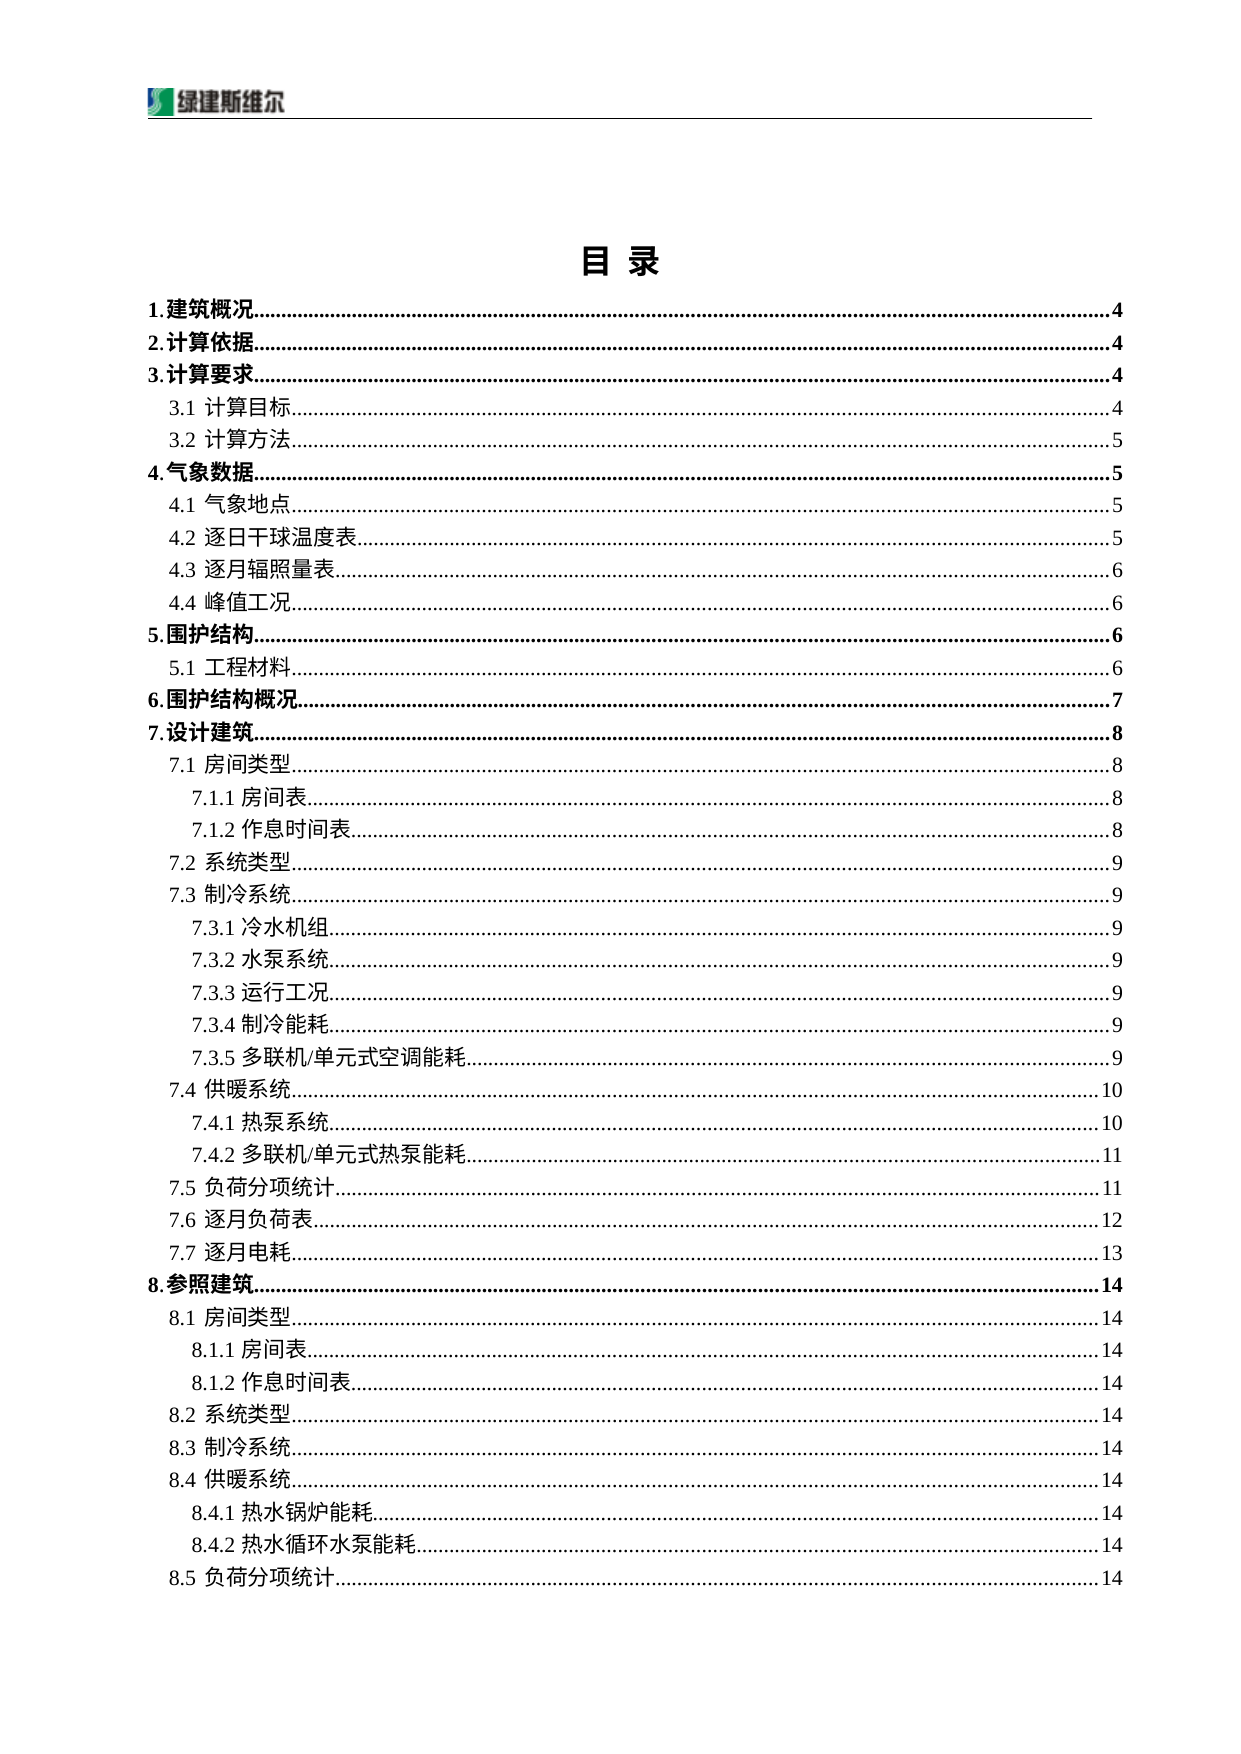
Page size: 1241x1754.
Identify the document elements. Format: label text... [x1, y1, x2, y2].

text 7.2 系统类型 9 [168, 844, 1092, 877]
text 3.2 计算方法 5 [168, 422, 1092, 454]
text 7.1.1 房间表 8 [169, 779, 1092, 812]
text 8.4.2 热水循环水泵能耗 14 [169, 1527, 1092, 1559]
text 7.3.1 冷水机组 9 [169, 909, 1092, 942]
text 7 设计建筑 8 [148, 714, 1092, 747]
text 7.3.4 制冷能耗 9 [169, 1007, 1092, 1039]
text 8.4 供暖系统 14 [168, 1462, 1092, 1494]
text 4 气象数据 5 [148, 454, 1092, 487]
text 7.1 房间类型 8 [168, 747, 1092, 779]
text 5 围护结构 6 [148, 617, 1092, 649]
text 7.4.1 热泵系统 10 [169, 1104, 1092, 1137]
text 目 录 [148, 162, 1092, 292]
text 8.3 制冷系统 14 [168, 1429, 1092, 1462]
text 4.1 气象地点 5 [168, 487, 1092, 519]
text 7.7 逐月电耗 13 [168, 1234, 1092, 1267]
text 8.2 系统类型 14 [168, 1397, 1092, 1429]
text 7.1.2 作息时间表 8 [169, 812, 1092, 844]
text 3.1 计算目标 4 [168, 389, 1092, 422]
text 7.3.2 水泵系统 9 [169, 942, 1092, 974]
text 7.6 逐月负荷表 12 [168, 1202, 1092, 1234]
text 7.3.5 多联机/单元式空调能耗 9 [169, 1039, 1092, 1072]
text 1 建筑概况 4 [148, 292, 1092, 324]
text 7.3.3 运行工况 9 [169, 974, 1092, 1007]
text 7.3 制冷系统 9 [168, 877, 1092, 909]
text 8.4.1 热水锅炉能耗 14 [169, 1494, 1092, 1527]
text 5.1 工程材料 6 [168, 649, 1092, 682]
text 8.1.2 作息时间表 14 [169, 1364, 1092, 1397]
text 7.4.2 多联机/单元式热泵能耗 11 [169, 1137, 1092, 1169]
text 3 计算要求 4 [148, 357, 1092, 389]
text 2 计算依据 4 [148, 324, 1092, 357]
picture [147, 88, 288, 116]
text 4.4 峰值工况 6 [168, 584, 1092, 617]
text 4.2 逐日干球温度表 5 [168, 519, 1092, 552]
text 4.3 逐月辐照量表 6 [168, 552, 1092, 584]
text 8.1.1 房间表 14 [169, 1332, 1092, 1364]
text 8 参照建筑 14 [148, 1267, 1092, 1299]
text 8.5 负荷分项统计 14 [168, 1559, 1092, 1592]
text 6 围护结构概况 7 [148, 682, 1092, 714]
text 7.5 负荷分项统计 11 [168, 1169, 1092, 1202]
text 8.1 房间类型 14 [168, 1299, 1092, 1332]
text 7.4 供暖系统 10 [168, 1072, 1092, 1104]
